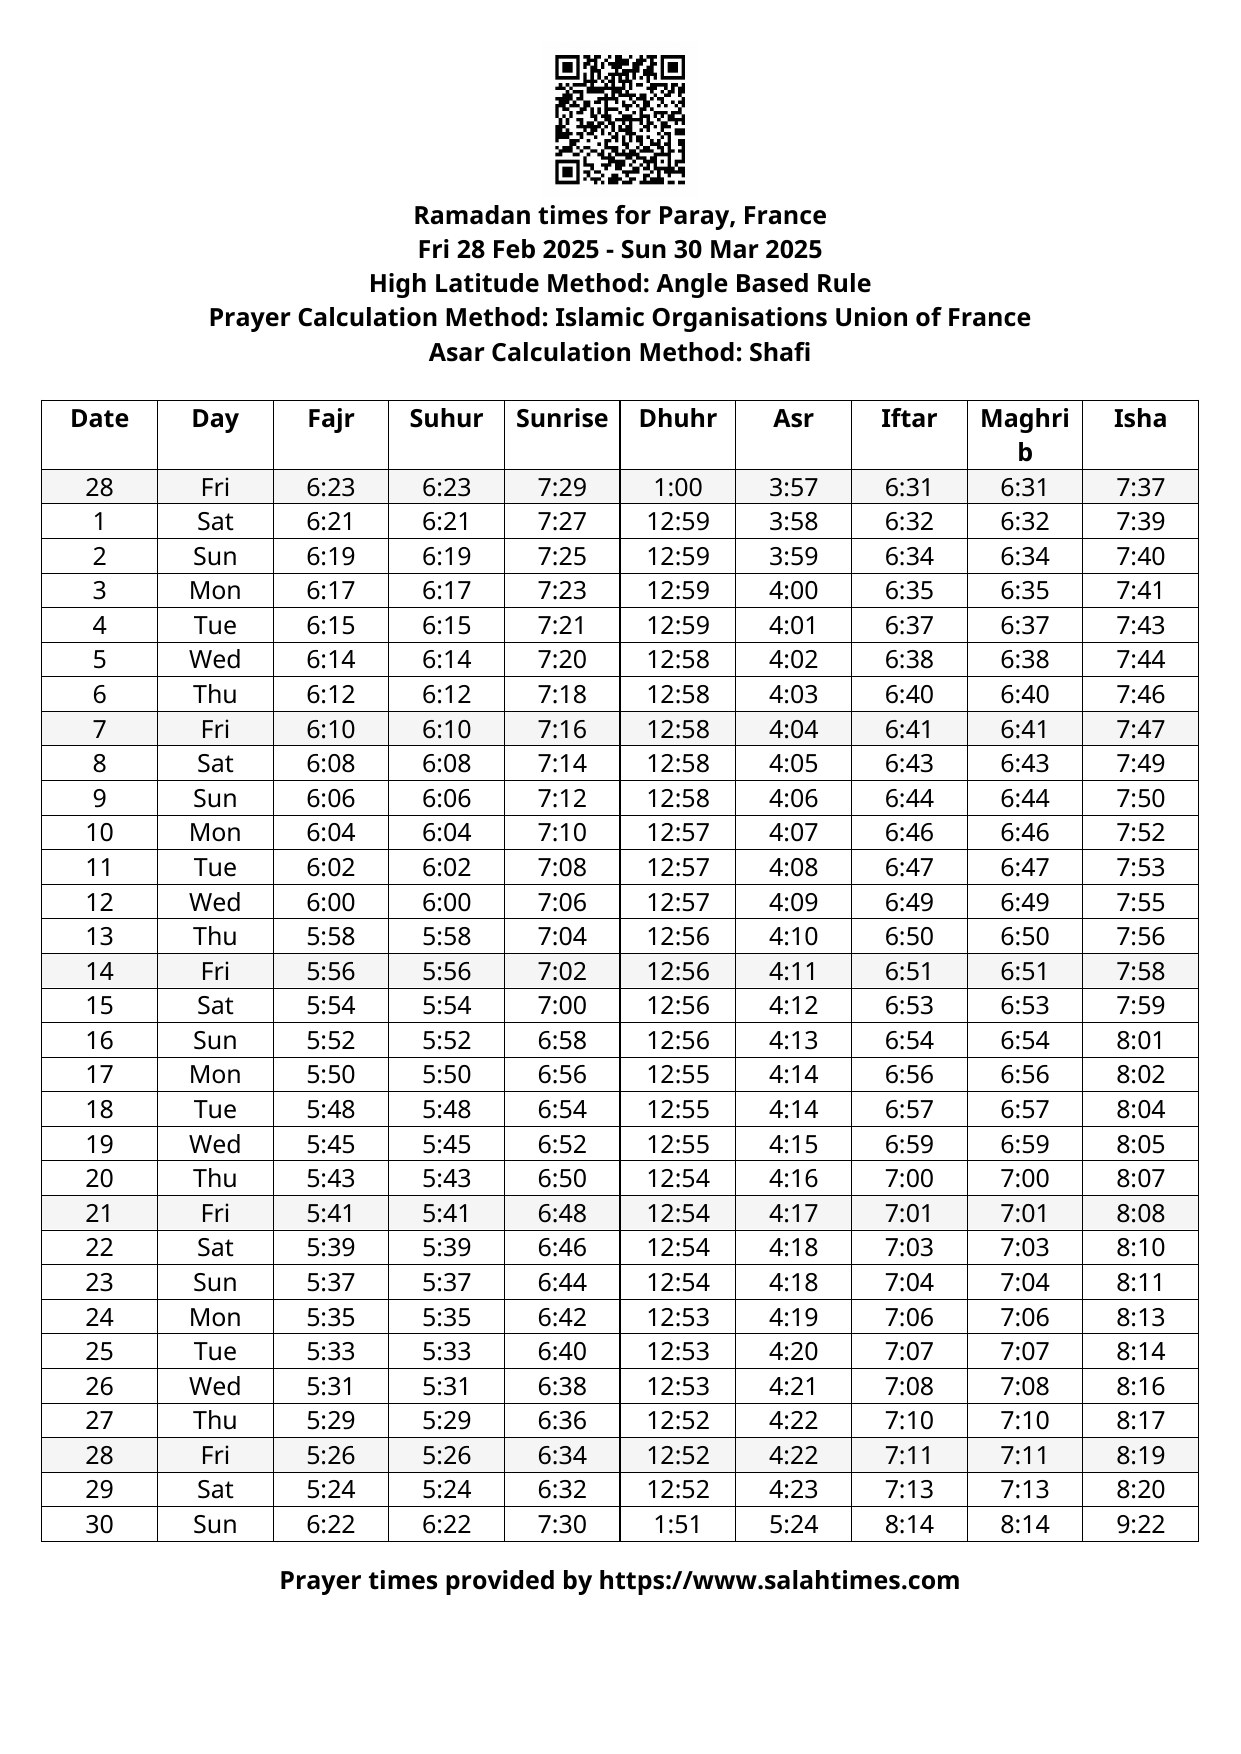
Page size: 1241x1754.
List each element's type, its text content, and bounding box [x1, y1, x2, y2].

table_cell 6:40 [968, 677, 1082, 711]
table_cell 4:15 [736, 1127, 851, 1160]
table_cell 5:52 [389, 1023, 504, 1057]
table_cell 6:15 [274, 608, 388, 642]
table_cell Wed [158, 1369, 273, 1402]
table_cell 8:02 [1083, 1058, 1198, 1091]
table_cell 6:23 [274, 470, 388, 503]
table_cell 19 [42, 1127, 157, 1160]
table_cell 7:25 [505, 539, 619, 572]
table_cell 6:52 [505, 1127, 619, 1160]
table_cell 5:35 [389, 1300, 504, 1333]
table_cell 30 [42, 1507, 157, 1541]
table_cell 6:51 [852, 954, 967, 987]
table_cell 12:57 [621, 850, 735, 884]
table_cell 8:10 [1083, 1231, 1198, 1264]
table_cell 8:04 [1083, 1092, 1198, 1126]
table_cell 1:00 [621, 470, 735, 503]
text High Latitude Method: Angle Based Rule [42, 266, 1198, 300]
table_cell 6:37 [968, 608, 1082, 642]
table_cell 7:01 [852, 1196, 967, 1229]
table_cell 2 [42, 539, 157, 572]
table_cell 5:31 [389, 1369, 504, 1402]
table_cell 8:16 [1083, 1369, 1198, 1402]
table_cell 6:04 [274, 816, 388, 849]
table_cell Tue [158, 850, 273, 884]
table_cell 7:06 [852, 1300, 967, 1333]
table_cell 6:14 [389, 643, 504, 676]
table_cell Thu [158, 677, 273, 711]
table_cell 6:21 [389, 504, 504, 538]
table_cell 10 [42, 816, 157, 849]
table_cell Fri [158, 1196, 273, 1229]
table_cell 4:05 [736, 746, 851, 780]
table_cell 8:01 [1083, 1023, 1198, 1057]
table_cell 6:32 [505, 1473, 619, 1506]
table_cell 6:49 [852, 885, 967, 918]
table_cell 5:54 [389, 989, 504, 1022]
table_cell 7:13 [852, 1473, 967, 1506]
table_cell 7:59 [1083, 989, 1198, 1022]
table_cell 6:37 [852, 608, 967, 642]
table_cell 5:24 [274, 1473, 388, 1506]
table_cell 7:49 [1083, 746, 1198, 780]
table_cell 12:58 [621, 781, 735, 814]
table_cell 27 [42, 1404, 157, 1437]
table_header Date [42, 401, 157, 469]
table_cell Sun [158, 1507, 273, 1541]
table_cell 6:43 [852, 746, 967, 780]
table_cell 7:43 [1083, 608, 1198, 642]
table_cell 4:00 [736, 574, 851, 607]
table_cell 7:44 [1083, 643, 1198, 676]
table_cell 12:55 [621, 1058, 735, 1091]
table_cell 4:09 [736, 885, 851, 918]
table_cell 8:11 [1083, 1265, 1198, 1299]
table_cell 7:29 [505, 470, 619, 503]
table_cell 6:38 [968, 643, 1082, 676]
table_cell 11 [42, 850, 157, 884]
table_cell 6:23 [389, 470, 504, 503]
table_cell 6:40 [505, 1334, 619, 1368]
table_cell 12:55 [621, 1092, 735, 1126]
table_cell 6:17 [274, 574, 388, 607]
table_cell 4:16 [736, 1161, 851, 1195]
table_cell 5:45 [389, 1127, 504, 1160]
table_cell 6:41 [968, 712, 1082, 745]
table_cell 5:33 [389, 1334, 504, 1368]
table_cell 8:08 [1083, 1196, 1198, 1229]
table_cell Fri [158, 712, 273, 745]
table_cell Mon [158, 816, 273, 849]
table_cell 6:40 [852, 677, 967, 711]
table_cell 7:00 [968, 1161, 1082, 1195]
text Prayer Calculation Method: Islamic Organisations Union of France [42, 300, 1198, 334]
table_cell 5:33 [274, 1334, 388, 1368]
table_cell 6:08 [389, 746, 504, 780]
table_cell 6:22 [274, 1507, 388, 1541]
table_cell 4:23 [736, 1473, 851, 1506]
table_cell 6:56 [852, 1058, 967, 1091]
table_cell Sat [158, 1231, 273, 1264]
table_cell 7:46 [1083, 677, 1198, 711]
table_cell 6:14 [274, 643, 388, 676]
table_cell 12:58 [621, 746, 735, 780]
table_cell 4:04 [736, 712, 851, 745]
table_cell 6:34 [968, 539, 1082, 572]
table_cell 5:41 [274, 1196, 388, 1229]
table_cell 6:00 [274, 885, 388, 918]
table_cell 7:41 [1083, 574, 1198, 607]
table_cell 6:54 [505, 1092, 619, 1126]
table_cell 8:14 [852, 1507, 967, 1541]
table_cell 12:55 [621, 1127, 735, 1160]
table_cell 17 [42, 1058, 157, 1091]
table_cell 6:46 [505, 1231, 619, 1264]
table_cell 12:52 [621, 1438, 735, 1472]
table_cell 6:53 [852, 989, 967, 1022]
text Fri 28 Feb 2025 - Sun 30 Mar 2025 [42, 232, 1198, 266]
table_cell 3:57 [736, 470, 851, 503]
table_cell 5:58 [274, 919, 388, 953]
table_cell 12:58 [621, 643, 735, 676]
table_cell 7:13 [968, 1473, 1082, 1506]
table_cell 6:36 [505, 1404, 619, 1437]
table_cell 6:10 [274, 712, 388, 745]
table_cell 7:04 [505, 919, 619, 953]
table_cell 6:34 [852, 539, 967, 572]
table_cell 12:59 [621, 608, 735, 642]
table_cell 6:10 [389, 712, 504, 745]
table_cell 7:06 [968, 1300, 1082, 1333]
table_cell 4:08 [736, 850, 851, 884]
table_cell 6:42 [505, 1300, 619, 1333]
table_cell 4:14 [736, 1058, 851, 1091]
table_cell 6:04 [389, 816, 504, 849]
table_cell 5:50 [389, 1058, 504, 1091]
table_cell 5:58 [389, 919, 504, 953]
table_cell 5:37 [274, 1265, 388, 1299]
table_cell 7:01 [968, 1196, 1082, 1229]
table_header Fajr [274, 401, 388, 469]
table_cell 4:19 [736, 1300, 851, 1333]
table_cell 7:08 [968, 1369, 1082, 1402]
table_header Isha [1083, 401, 1198, 469]
table_cell 13 [42, 919, 157, 953]
table_cell 7:56 [1083, 919, 1198, 953]
table_cell 8:19 [1083, 1438, 1198, 1472]
table_cell 7:40 [1083, 539, 1198, 572]
table_cell Wed [158, 643, 273, 676]
table_cell 12:53 [621, 1334, 735, 1368]
table_cell 28 [42, 470, 157, 503]
table_cell Sat [158, 746, 273, 780]
table_cell 7:03 [852, 1231, 967, 1264]
table_cell 6:34 [505, 1438, 619, 1472]
table_cell 6:50 [968, 919, 1082, 953]
table_cell 4:12 [736, 989, 851, 1022]
table_cell 5:48 [389, 1092, 504, 1126]
table_cell 5:29 [274, 1404, 388, 1437]
table_cell Fri [158, 470, 273, 503]
table_cell 5:35 [274, 1300, 388, 1333]
table_cell 6 [42, 677, 157, 711]
table_cell Mon [158, 1058, 273, 1091]
table_cell 6:08 [274, 746, 388, 780]
table_cell 4:07 [736, 816, 851, 849]
table_cell 12:54 [621, 1196, 735, 1229]
table_cell 4:22 [736, 1438, 851, 1472]
table_cell Sun [158, 1265, 273, 1299]
table_cell Sun [158, 1023, 273, 1057]
table_header Suhur [389, 401, 504, 469]
table_cell 4:21 [736, 1369, 851, 1402]
table_cell 6:35 [852, 574, 967, 607]
table_cell 6:17 [389, 574, 504, 607]
table_cell 7:04 [968, 1265, 1082, 1299]
table_cell 7:10 [852, 1404, 967, 1437]
table_cell 12:54 [621, 1231, 735, 1264]
table_cell 7:27 [505, 504, 619, 538]
table_cell 12:58 [621, 712, 735, 745]
table_cell 18 [42, 1092, 157, 1126]
table_cell 5:56 [389, 954, 504, 987]
table_cell 6:49 [968, 885, 1082, 918]
table_cell 6:02 [274, 850, 388, 884]
table_cell 12:53 [621, 1369, 735, 1402]
table_cell 4:06 [736, 781, 851, 814]
table_cell 6:06 [274, 781, 388, 814]
table_cell 6:47 [852, 850, 967, 884]
table_cell 6:19 [389, 539, 504, 572]
table_cell 1:51 [621, 1507, 735, 1541]
table_cell Wed [158, 885, 273, 918]
table_cell 12:52 [621, 1473, 735, 1506]
table_cell 6:38 [852, 643, 967, 676]
table_cell 6:35 [968, 574, 1082, 607]
table_cell 7:10 [968, 1404, 1082, 1437]
table_cell 4:11 [736, 954, 851, 987]
table_cell 5 [42, 643, 157, 676]
table_cell Fri [158, 1438, 273, 1472]
table_cell 4:13 [736, 1023, 851, 1057]
table_cell 6:59 [968, 1127, 1082, 1160]
table_cell 5:56 [274, 954, 388, 987]
table_cell 7:07 [968, 1334, 1082, 1368]
table_cell 6:58 [505, 1023, 619, 1057]
table_cell 5:43 [274, 1161, 388, 1195]
table_cell 7:00 [852, 1161, 967, 1195]
table_cell 6:44 [968, 781, 1082, 814]
text Asar Calculation Method: Shafi [42, 334, 1198, 368]
table_cell 3:58 [736, 504, 851, 538]
table_cell 5:41 [389, 1196, 504, 1229]
table_cell 9:22 [1083, 1507, 1198, 1541]
table_cell 12:52 [621, 1404, 735, 1437]
table_cell 7 [42, 712, 157, 745]
table_cell 3 [42, 574, 157, 607]
table_cell 4:03 [736, 677, 851, 711]
table_cell 26 [42, 1369, 157, 1402]
table_cell 6:46 [968, 816, 1082, 849]
table_cell Thu [158, 919, 273, 953]
table_cell 6:48 [505, 1196, 619, 1229]
table_header Sunrise [505, 401, 619, 469]
table_cell 6:00 [389, 885, 504, 918]
table_cell 6:31 [852, 470, 967, 503]
table_cell 6:43 [968, 746, 1082, 780]
table_header Day [158, 401, 273, 469]
table_cell 8:05 [1083, 1127, 1198, 1160]
table_cell 7:04 [852, 1265, 967, 1299]
table_cell 6:44 [505, 1265, 619, 1299]
table_cell 6:19 [274, 539, 388, 572]
table_cell 14 [42, 954, 157, 987]
table_cell 5:37 [389, 1265, 504, 1299]
table_cell 4:14 [736, 1092, 851, 1126]
table_cell 6:54 [852, 1023, 967, 1057]
table_cell 4:20 [736, 1334, 851, 1368]
table_cell 20 [42, 1161, 157, 1195]
table_cell 6:38 [505, 1369, 619, 1402]
table_cell 5:48 [274, 1092, 388, 1126]
table_cell 6:12 [389, 677, 504, 711]
table_cell 6:46 [852, 816, 967, 849]
table_cell 7:00 [505, 989, 619, 1022]
table_cell 7:11 [852, 1438, 967, 1472]
table_cell 6:59 [852, 1127, 967, 1160]
table_cell 7:47 [1083, 712, 1198, 745]
table_header Dhuhr [621, 401, 735, 469]
table_cell 7:08 [852, 1369, 967, 1402]
table_cell 12:57 [621, 885, 735, 918]
table_cell 4 [42, 608, 157, 642]
table_cell Thu [158, 1161, 273, 1195]
table_cell 12:53 [621, 1300, 735, 1333]
table_cell 16 [42, 1023, 157, 1057]
table_cell 6:57 [852, 1092, 967, 1126]
table_cell 7:08 [505, 850, 619, 884]
table_cell 4:17 [736, 1196, 851, 1229]
table_cell 6:41 [852, 712, 967, 745]
table_header Asr [736, 401, 851, 469]
table_cell 12:58 [621, 677, 735, 711]
table_cell 7:02 [505, 954, 619, 987]
table_cell 21 [42, 1196, 157, 1229]
table_cell 8:17 [1083, 1404, 1198, 1437]
table_cell 6:21 [274, 504, 388, 538]
table_cell 4:02 [736, 643, 851, 676]
table_cell 6:56 [505, 1058, 619, 1091]
table_cell 5:43 [389, 1161, 504, 1195]
table_header Maghrib [968, 401, 1082, 469]
table_cell 8:20 [1083, 1473, 1198, 1506]
table_cell 23 [42, 1265, 157, 1299]
table_cell 12 [42, 885, 157, 918]
table_cell 5:29 [389, 1404, 504, 1437]
table_cell Sun [158, 781, 273, 814]
table_header Iftar [852, 401, 967, 469]
table_cell 1 [42, 504, 157, 538]
table_cell 4:01 [736, 608, 851, 642]
table_cell 6:51 [968, 954, 1082, 987]
table_cell 6:06 [389, 781, 504, 814]
table_cell Tue [158, 608, 273, 642]
table_cell Wed [158, 1127, 273, 1160]
table_cell 7:21 [505, 608, 619, 642]
table_cell 6:56 [968, 1058, 1082, 1091]
table_cell 7:14 [505, 746, 619, 780]
table_cell 25 [42, 1334, 157, 1368]
table_cell Sat [158, 504, 273, 538]
table_cell 7:06 [505, 885, 619, 918]
table_cell Sat [158, 989, 273, 1022]
table_cell 5:39 [274, 1231, 388, 1264]
table_cell 7:37 [1083, 470, 1198, 503]
table_cell 5:39 [389, 1231, 504, 1264]
table_cell 12:54 [621, 1161, 735, 1195]
table_cell Tue [158, 1092, 273, 1126]
table_cell Mon [158, 1300, 273, 1333]
table_cell 5:52 [274, 1023, 388, 1057]
table_cell 22 [42, 1231, 157, 1264]
table_cell 7:39 [1083, 504, 1198, 538]
table_cell Thu [158, 1404, 273, 1437]
table_cell 7:16 [505, 712, 619, 745]
table_cell 5:26 [389, 1438, 504, 1472]
table_cell 5:50 [274, 1058, 388, 1091]
table_cell 6:53 [968, 989, 1082, 1022]
table_cell 4:10 [736, 919, 851, 953]
table_cell 7:07 [852, 1334, 967, 1368]
table_cell 12:56 [621, 919, 735, 953]
table_cell 6:22 [389, 1507, 504, 1541]
table_cell 5:24 [389, 1473, 504, 1506]
table_cell 7:52 [1083, 816, 1198, 849]
table_cell 7:30 [505, 1507, 619, 1541]
table_cell 12:54 [621, 1265, 735, 1299]
table_cell 8:14 [968, 1507, 1082, 1541]
table_cell 5:24 [736, 1507, 851, 1541]
table_cell 12:59 [621, 539, 735, 572]
table_cell 6:50 [505, 1161, 619, 1195]
table_cell 7:20 [505, 643, 619, 676]
table_cell 24 [42, 1300, 157, 1333]
text Prayer times provided by https://www.salahtimes.com [42, 1563, 1198, 1597]
table_cell 9 [42, 781, 157, 814]
table_cell Tue [158, 1334, 273, 1368]
table_cell 3:59 [736, 539, 851, 572]
table_cell 5:45 [274, 1127, 388, 1160]
table_cell Mon [158, 574, 273, 607]
table_cell 6:31 [968, 470, 1082, 503]
table_cell 7:58 [1083, 954, 1198, 987]
table_cell 6:12 [274, 677, 388, 711]
table_cell 6:15 [389, 608, 504, 642]
table_cell Fri [158, 954, 273, 987]
table_cell 12:59 [621, 574, 735, 607]
table_cell 7:10 [505, 816, 619, 849]
table_cell 4:18 [736, 1265, 851, 1299]
picture [542, 41, 699, 198]
table_cell 7:50 [1083, 781, 1198, 814]
table_cell 7:23 [505, 574, 619, 607]
table_cell 7:53 [1083, 850, 1198, 884]
table_cell 7:18 [505, 677, 619, 711]
table_cell 12:59 [621, 504, 735, 538]
table_cell 7:11 [968, 1438, 1082, 1472]
table_cell 8 [42, 746, 157, 780]
table_cell 28 [42, 1438, 157, 1472]
table_cell 6:32 [968, 504, 1082, 538]
table_cell 12:56 [621, 954, 735, 987]
table_cell 6:54 [968, 1023, 1082, 1057]
table_cell 6:50 [852, 919, 967, 953]
table_cell 5:31 [274, 1369, 388, 1402]
text Ramadan times for Paray, France [42, 198, 1198, 232]
table_cell 6:57 [968, 1092, 1082, 1126]
table_cell Sat [158, 1473, 273, 1506]
table_cell 7:55 [1083, 885, 1198, 918]
table_cell 8:07 [1083, 1161, 1198, 1195]
table_cell Sun [158, 539, 273, 572]
table_cell 6:32 [852, 504, 967, 538]
table_cell 8:14 [1083, 1334, 1198, 1368]
table_cell 12:57 [621, 816, 735, 849]
table_cell 12:56 [621, 1023, 735, 1057]
table_cell 8:13 [1083, 1300, 1198, 1333]
table_cell 6:02 [389, 850, 504, 884]
table_cell 7:12 [505, 781, 619, 814]
table_cell 5:54 [274, 989, 388, 1022]
table_cell 4:22 [736, 1404, 851, 1437]
table_cell 4:18 [736, 1231, 851, 1264]
table_cell 5:26 [274, 1438, 388, 1472]
table_cell 7:03 [968, 1231, 1082, 1264]
table_cell 29 [42, 1473, 157, 1506]
table_cell 15 [42, 989, 157, 1022]
table_cell 6:47 [968, 850, 1082, 884]
table_cell 6:44 [852, 781, 967, 814]
table_cell 12:56 [621, 989, 735, 1022]
